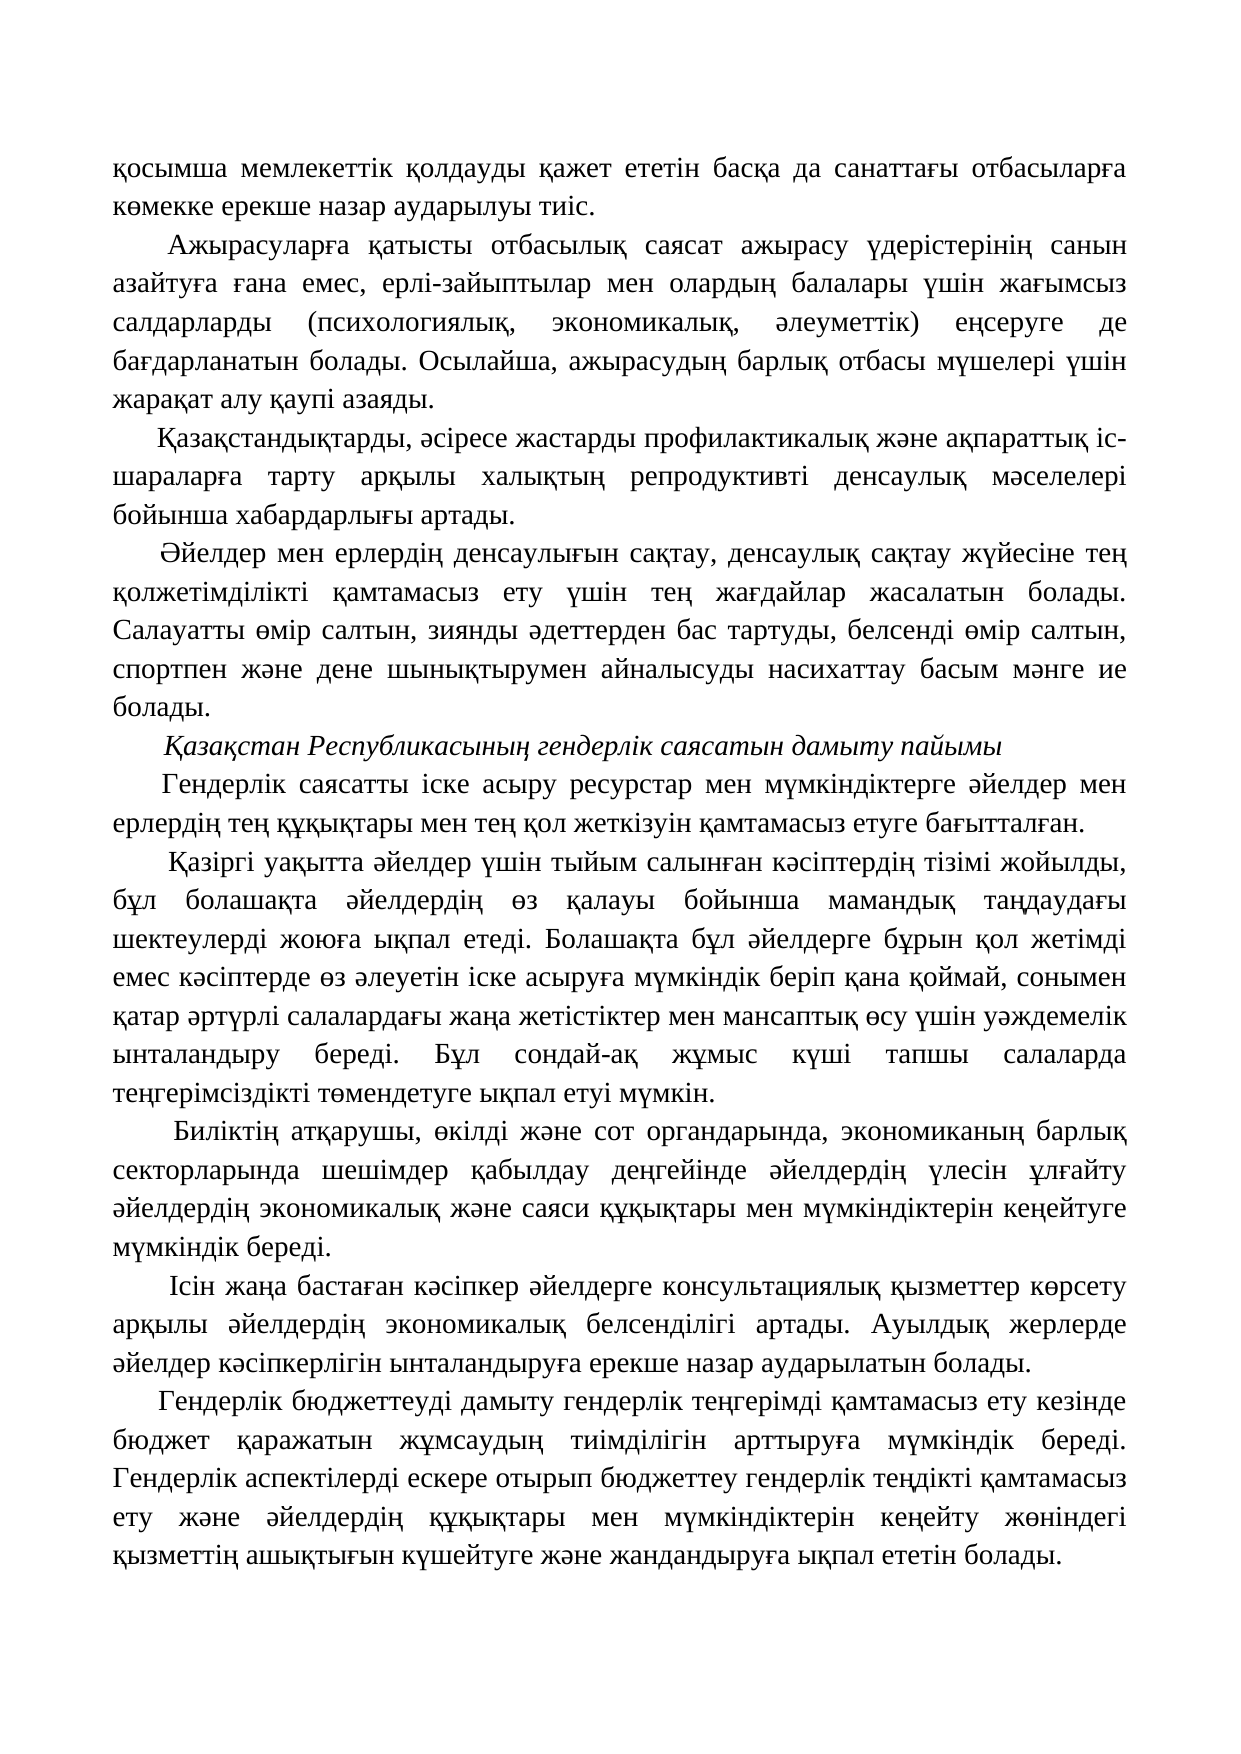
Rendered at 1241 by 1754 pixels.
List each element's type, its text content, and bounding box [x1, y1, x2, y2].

text Ісін жаңа бастаған кәсіпкер әйелдерге консультациялық қызметтер көрсету арқылы әйелдердің экономикалық белсенділігі артады. Ауылдық жерлерде әйелдер кәсіпкерлігін ынталандыруға ерекше назар аударылатын болады. [112, 1268, 1128, 1378]
text Қазіргі уақытта әйелдер үшін тыйым салынған кәсіптердің тізімі жойылды, бұл болашақта әйелдердің өз қалауы бойынша мамандық таңдаудағы шектеулерді жоюға ықпал етеді. Болашақта бұл әйелдерге бұрын қол жетімді емес кәсіптерде өз әлеуетін іске асыруға мүмкіндік беріп қана қоймай, сонымен қатар әртүрлі салалардағы жаңа жетістіктер мен мансаптық өсу үшін уәждемелік ынталандыру береді. Бұл сондай-ақ жұмыс күші тапшы салаларда теңгерімсіздікті төмендетуге ықпал етуі мүмкін. [112, 844, 1128, 1108]
text Гендерлік саясатты іске асыру ресурстар мен мүмкіндіктерге әйелдер мен ерлердің тең құқықтары мен тең қол жеткізуін қамтамасыз етуге бағытталған. [112, 767, 1128, 839]
text Қазақстан Республикасының гендерлік саясатын дамыту пайымы [112, 728, 1128, 762]
text Қазақстандықтарды, әсіресе жастарды профилактикалық және ақпараттық іс-шараларға тарту арқылы халықтың репродуктивті денсаулық мәселелері бойынша хабардарлығы артады. [112, 420, 1128, 530]
text Биліктің атқарушы, өкілді және сот органдарында, экономиканың барлық секторларында шешімдер қабылдау деңгейінде әйелдердің үлесін ұлғайту әйелдердің экономикалық және саяси құқықтары мен мүмкіндіктерін кеңейтуге мүмкіндік береді. [112, 1113, 1128, 1263]
text Әйелдер мен ерлердің денсаулығын сақтау, денсаулық сақтау жүйесіне тең қолжетімділікті қамтамасыз ету үшін тең жағдайлар жасалатын болады. Салауатты өмір салтын, зиянды әдеттерден бас тартуды, белсенді өмір салтын, спортпен және дене шынықтырумен айналысуды насихаттау басым мәнге ие болады. [112, 535, 1128, 723]
text Ажырасуларға қатысты отбасылық саясат ажырасу үдерістерінің санын азайтуға ғана емес, ерлі-зайыптылар мен олардың балалары үшін жағымсыз салдарларды (психологиялық, экономикалық, әлеуметтік) еңсеруге де бағдарланатын болады. Осылайша, ажырасудың барлық отбасы мүшелері үшін жарақат алу қаупі азаяды. [112, 227, 1128, 415]
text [112, 150, 1128, 222]
text Гендерлік бюджеттеуді дамыту гендерлік теңгерімді қамтамасыз ету кезінде бюджет қаражатын жұмсаудың тиімділігін арттыруға мүмкіндік береді. Гендерлік аспектілерді ескере отырып бюджеттеу гендерлік теңдікті қамтамасыз ету және әйелдердің құқықтары мен мүмкіндіктерін кеңейту жөніндегі қызметтің ашықтығын күшейтуге және жандандыруға ықпал ететін болады. [112, 1383, 1128, 1571]
